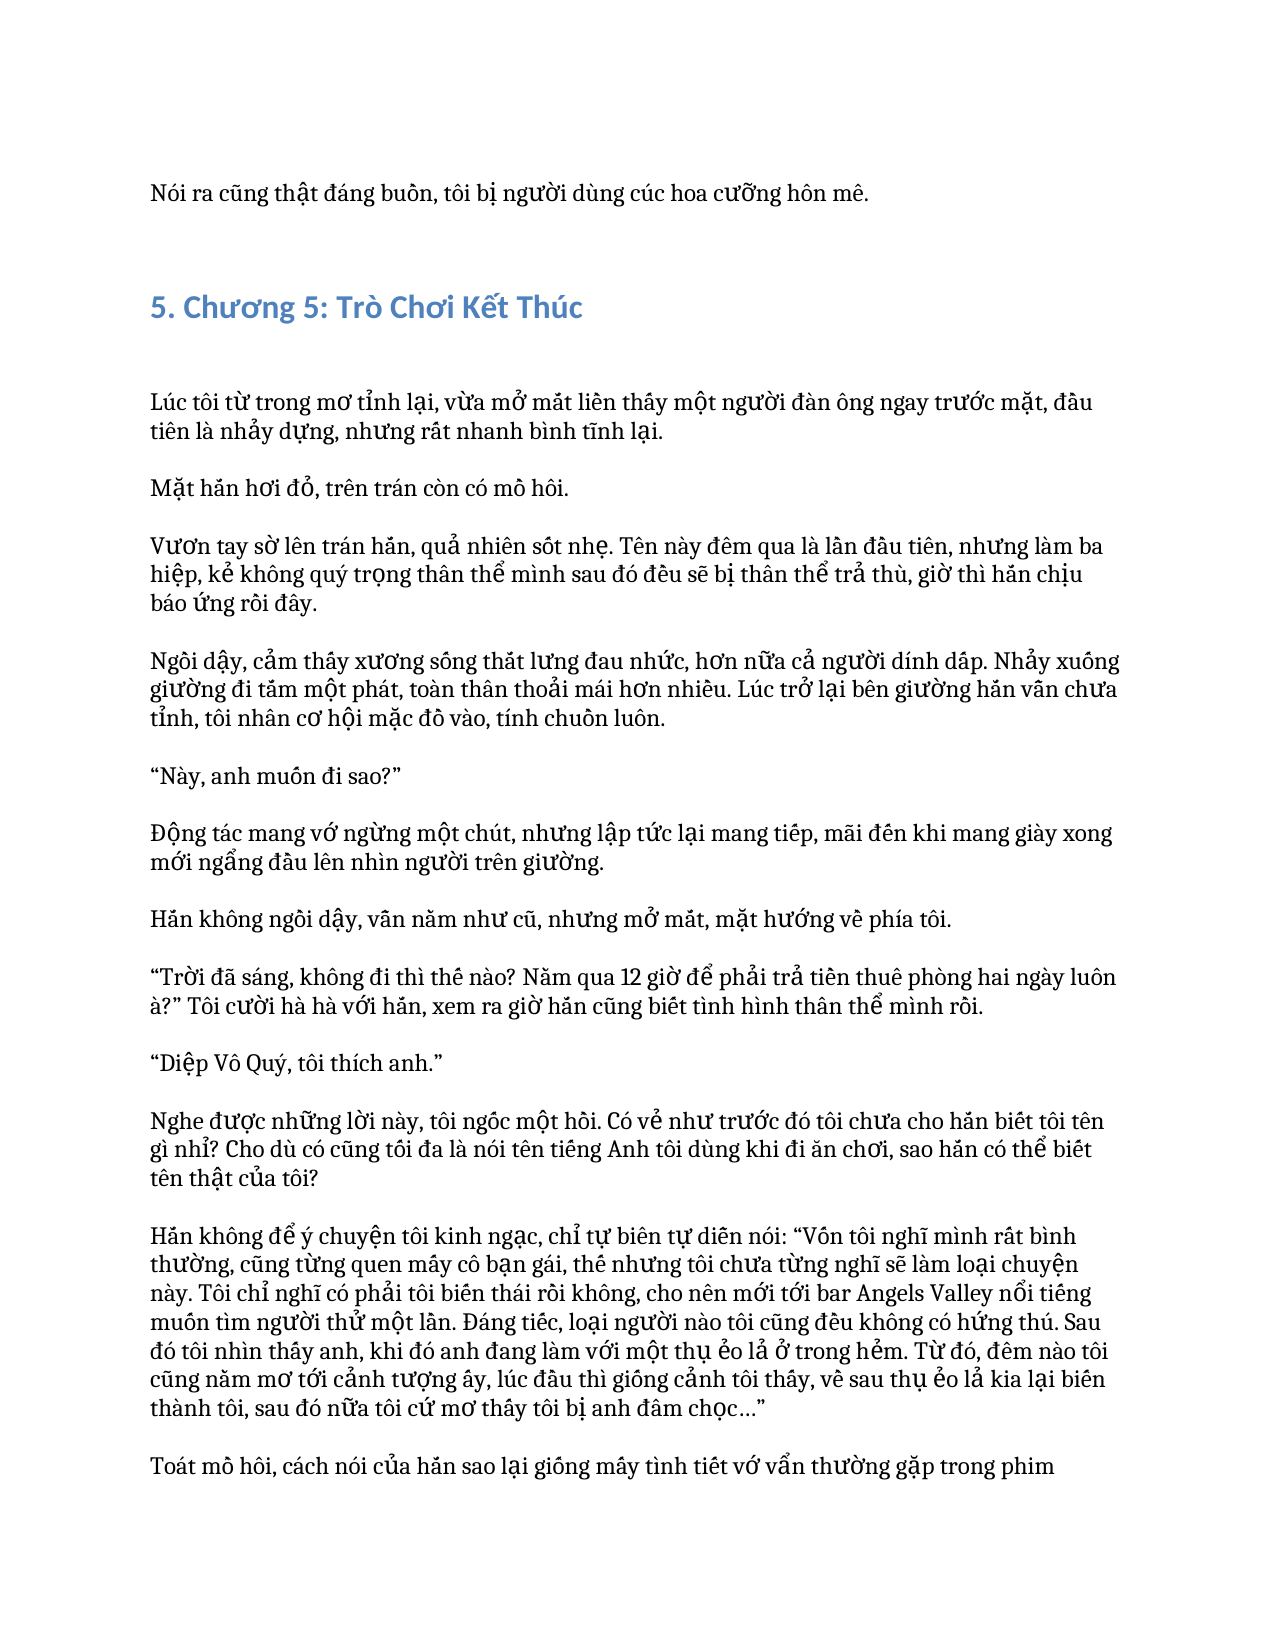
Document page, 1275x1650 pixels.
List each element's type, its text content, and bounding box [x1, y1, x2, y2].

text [150, 150, 1125, 265]
subtitle 5. Chương 5: Trò Chơi Kết Thúc [150, 286, 1125, 327]
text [150, 330, 1125, 1480]
